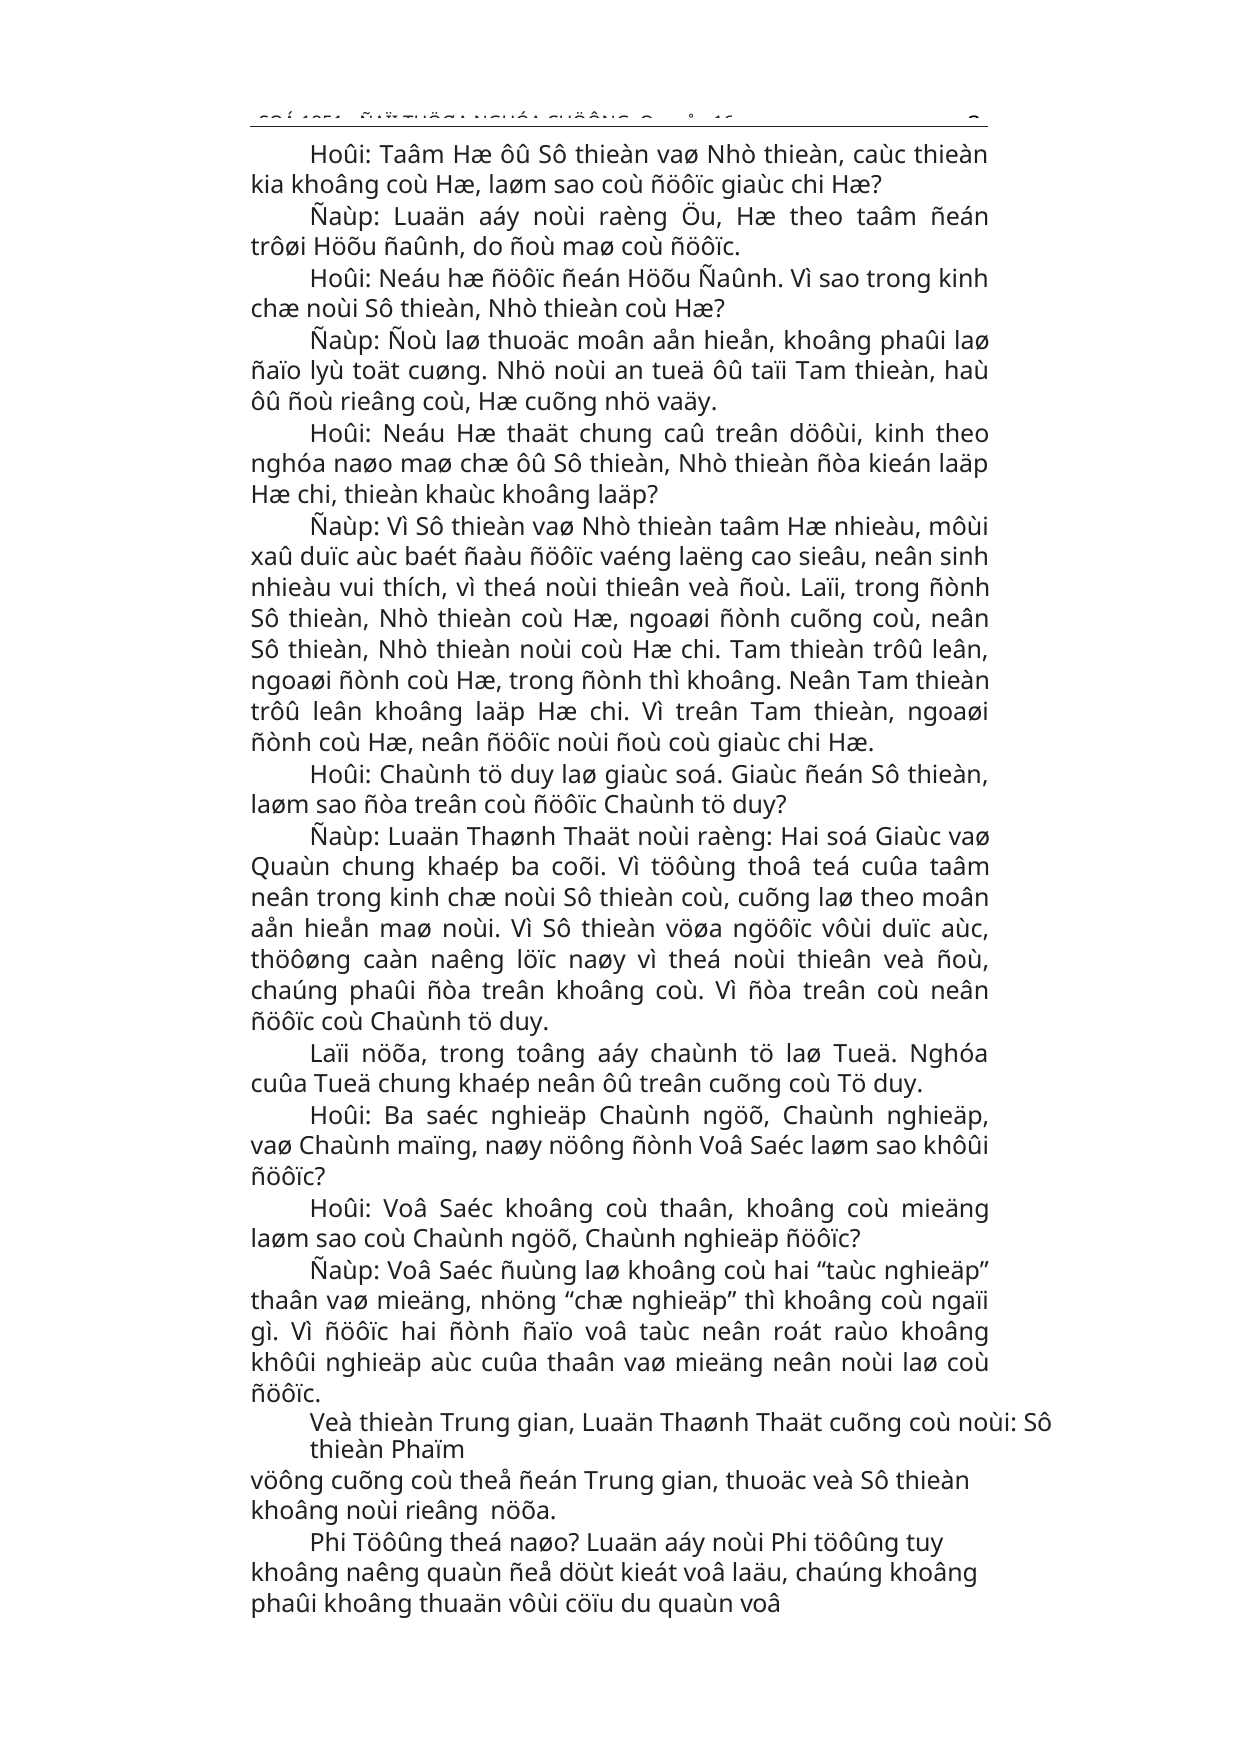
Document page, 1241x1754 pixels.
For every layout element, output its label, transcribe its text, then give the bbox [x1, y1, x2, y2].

text Ñaùp: Luaän aáy noùi raèng Öu, Hæ theo taâm ñeán trôøi Höõu ñaûnh, do ñoù maø coù ñöôïc. [250, 200, 990, 262]
text Ñaùp: Luaän Thaønh Thaät noùi raèng: Hai soá Giaùc vaø Quaùn chung khaép ba coõi. Vì töôùng thoâ teá cuûa taâm neân trong kinh chæ noùi Sô thieàn coù, cuõng laø theo moân aån hieån maø noùi. Vì Sô thieàn vöøa ngöôïc vôùi duïc aùc, thöôøng caàn naêng löïc naøy vì theá noùi thieân veà ñoù, chaúng phaûi ñòa treân khoâng coù. Vì ñòa treân coù neân ñöôïc coù Chaùnh tö duy. [250, 821, 990, 1038]
text Hoûi: Taâm Hæ ôû Sô thieàn vaø Nhò thieàn, caùc thieàn kia khoâng coù Hæ, laøm sao coù ñöôïc giaùc chi Hæ? [250, 138, 989, 200]
text Hoûi: Neáu Hæ thaät chung caû treân döôùi, kinh theo nghóa naøo maø chæ ôû Sô thieàn, Nhò thieàn ñòa kieán laäp Hæ chi, thieàn khaùc khoâng laäp? [250, 417, 990, 510]
text Hoûi: Chaùnh tö duy laø giaùc soá. Giaùc ñeán Sô thieàn, laøm sao ñòa treân coù ñöôïc Chaùnh tö duy? [250, 759, 990, 821]
text Hoûi: Voâ Saéc khoâng coù thaân, khoâng coù mieäng laøm sao coù Chaùnh ngöõ, Chaùnh nghieäp ñöôïc? [250, 1193, 990, 1255]
text Veà thieàn Trung gian, Luaän Thaønh Thaät cuõng coù noùi: Sô thieàn Phaïm [309, 1410, 1092, 1464]
text Hoûi: Neáu hæ ñöôïc ñeán Höõu Ñaûnh. Vì sao trong kinh chæ noùi Sô thieàn, Nhò thieàn coù Hæ? [250, 262, 990, 324]
text Ñaùp: Ñoù laø thuoäc moân aån hieån, khoâng phaûi laø ñaïo lyù toät cuøng. Nhö noùi an tueä ôû taïi Tam thieàn, haù ôû ñoù rieâng coù, Hæ cuõng nhö vaäy. [250, 324, 990, 417]
text Laïi nöõa, trong toâng aáy chaùnh tö laø Tueä. Nghóa cuûa Tueä chung khaép neân ôû treân cuõng coù Tö duy. [250, 1038, 990, 1100]
text Phi Töôûng theá naøo? Luaän aáy noùi Phi töôûng tuy khoâng naêng quaùn ñeå döùt kieát voâ laäu, chaúng khoâng phaûi khoâng thuaän vôùi cöïu du quaùn voâ [250, 1527, 990, 1620]
text vöông cuõng coù theå ñeán Trung gian, thuoäc veà Sô thieàn khoâng noùi rieâng nöõa. [250, 1465, 990, 1527]
text Hoûi: Ba saéc nghieäp Chaùnh ngöõ, Chaùnh nghieäp, vaø Chaùnh maïng, naøy nöông ñònh Voâ Saéc laøm sao khôûi ñöôïc? [250, 1100, 990, 1193]
text Ñaùp: Voâ Saéc ñuùng laø khoâng coù hai “taùc nghieäp” thaân vaø mieäng, nhöng “chæ nghieäp” thì khoâng coù ngaïi gì. Vì ñöôïc hai ñònh ñaïo voâ taùc neân roát raùo khoâng khôûi nghieäp aùc cuûa thaân vaø mieäng neân noùi laø coù ñöôïc. [250, 1255, 990, 1410]
text Ñaùp: Vì Sô thieàn vaø Nhò thieàn taâm Hæ nhieàu, môùi xaû duïc aùc baét ñaàu ñöôïc vaéng laëng cao sieâu, neân sinh nhieàu vui thích, vì theá noùi thieân veà ñoù. Laïi, trong ñònh Sô thieàn, Nhò thieàn coù Hæ, ngoaøi ñònh cuõng coù, neân Sô thieàn, Nhò thieàn noùi coù Hæ chi. Tam thieàn trôû leân, ngoaøi ñònh coù Hæ, trong ñònh thì khoâng. Neân Tam thieàn trôû leân khoâng laäp Hæ chi. Vì treân Tam thieàn, ngoaøi ñònh coù Hæ, neân ñöôïc noùi ñoù coù giaùc chi Hæ. [250, 510, 990, 759]
